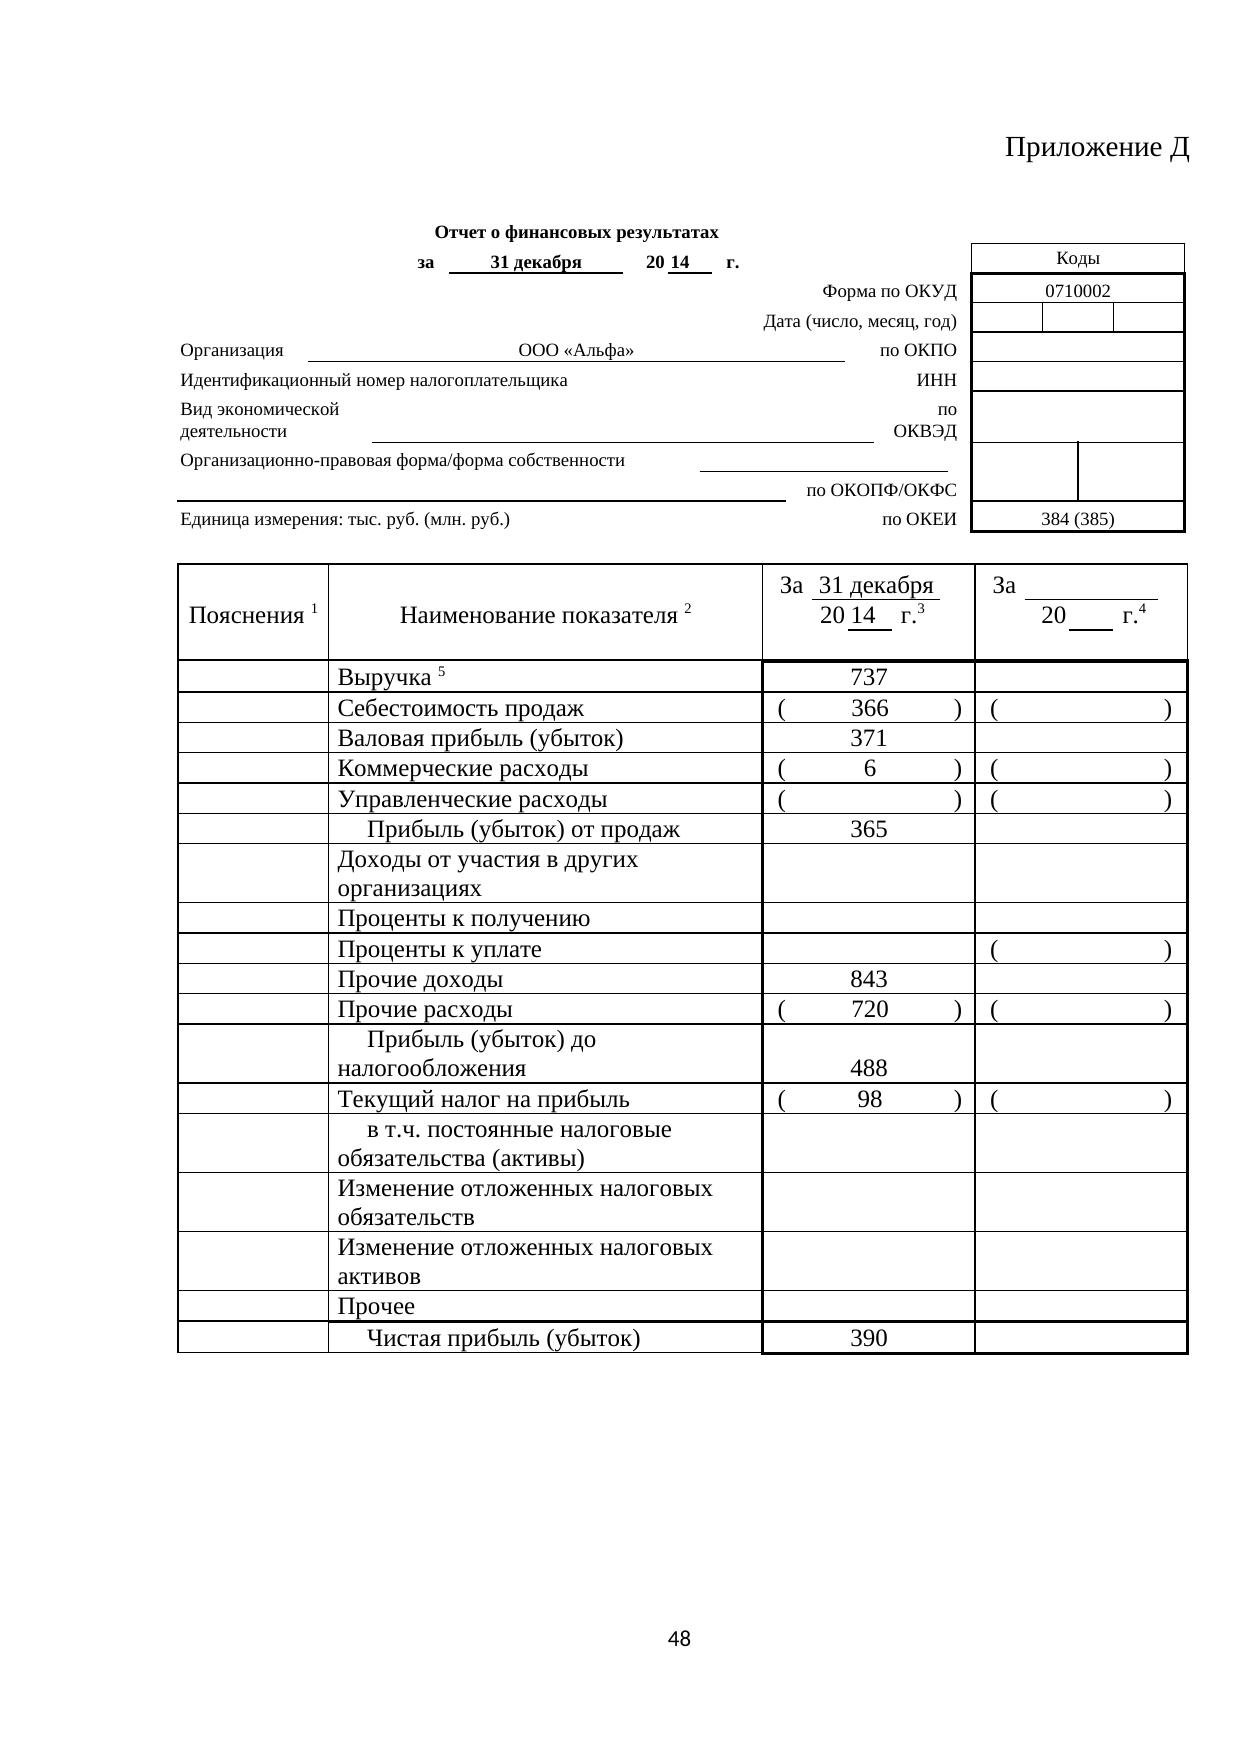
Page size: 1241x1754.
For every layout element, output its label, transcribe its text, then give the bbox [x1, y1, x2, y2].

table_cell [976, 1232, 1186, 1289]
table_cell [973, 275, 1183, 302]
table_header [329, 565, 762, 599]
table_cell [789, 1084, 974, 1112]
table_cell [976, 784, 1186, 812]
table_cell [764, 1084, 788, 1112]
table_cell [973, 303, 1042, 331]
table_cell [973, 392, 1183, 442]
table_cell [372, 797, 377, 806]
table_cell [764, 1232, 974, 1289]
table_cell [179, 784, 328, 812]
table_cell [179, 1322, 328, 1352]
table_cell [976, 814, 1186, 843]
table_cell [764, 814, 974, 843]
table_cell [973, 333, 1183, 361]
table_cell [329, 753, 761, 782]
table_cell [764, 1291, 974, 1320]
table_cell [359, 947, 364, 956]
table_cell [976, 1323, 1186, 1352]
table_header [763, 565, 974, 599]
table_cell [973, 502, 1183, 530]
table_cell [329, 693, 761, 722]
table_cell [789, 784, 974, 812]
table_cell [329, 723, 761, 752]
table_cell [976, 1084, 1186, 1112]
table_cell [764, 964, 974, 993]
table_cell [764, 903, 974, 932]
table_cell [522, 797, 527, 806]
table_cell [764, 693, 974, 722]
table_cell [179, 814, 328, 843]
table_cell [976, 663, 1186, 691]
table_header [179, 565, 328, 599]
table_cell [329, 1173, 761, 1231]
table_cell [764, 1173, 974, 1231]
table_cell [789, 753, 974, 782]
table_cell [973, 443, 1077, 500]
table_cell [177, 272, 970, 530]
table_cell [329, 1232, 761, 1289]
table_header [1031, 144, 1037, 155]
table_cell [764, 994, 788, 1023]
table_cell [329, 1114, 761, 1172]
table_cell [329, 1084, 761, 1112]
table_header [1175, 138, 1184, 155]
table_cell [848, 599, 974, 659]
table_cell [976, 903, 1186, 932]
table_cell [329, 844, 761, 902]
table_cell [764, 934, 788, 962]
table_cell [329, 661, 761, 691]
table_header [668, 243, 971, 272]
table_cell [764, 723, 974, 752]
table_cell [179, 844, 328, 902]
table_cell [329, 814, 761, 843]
text Отчет о финансовых результатах [177, 221, 968, 242]
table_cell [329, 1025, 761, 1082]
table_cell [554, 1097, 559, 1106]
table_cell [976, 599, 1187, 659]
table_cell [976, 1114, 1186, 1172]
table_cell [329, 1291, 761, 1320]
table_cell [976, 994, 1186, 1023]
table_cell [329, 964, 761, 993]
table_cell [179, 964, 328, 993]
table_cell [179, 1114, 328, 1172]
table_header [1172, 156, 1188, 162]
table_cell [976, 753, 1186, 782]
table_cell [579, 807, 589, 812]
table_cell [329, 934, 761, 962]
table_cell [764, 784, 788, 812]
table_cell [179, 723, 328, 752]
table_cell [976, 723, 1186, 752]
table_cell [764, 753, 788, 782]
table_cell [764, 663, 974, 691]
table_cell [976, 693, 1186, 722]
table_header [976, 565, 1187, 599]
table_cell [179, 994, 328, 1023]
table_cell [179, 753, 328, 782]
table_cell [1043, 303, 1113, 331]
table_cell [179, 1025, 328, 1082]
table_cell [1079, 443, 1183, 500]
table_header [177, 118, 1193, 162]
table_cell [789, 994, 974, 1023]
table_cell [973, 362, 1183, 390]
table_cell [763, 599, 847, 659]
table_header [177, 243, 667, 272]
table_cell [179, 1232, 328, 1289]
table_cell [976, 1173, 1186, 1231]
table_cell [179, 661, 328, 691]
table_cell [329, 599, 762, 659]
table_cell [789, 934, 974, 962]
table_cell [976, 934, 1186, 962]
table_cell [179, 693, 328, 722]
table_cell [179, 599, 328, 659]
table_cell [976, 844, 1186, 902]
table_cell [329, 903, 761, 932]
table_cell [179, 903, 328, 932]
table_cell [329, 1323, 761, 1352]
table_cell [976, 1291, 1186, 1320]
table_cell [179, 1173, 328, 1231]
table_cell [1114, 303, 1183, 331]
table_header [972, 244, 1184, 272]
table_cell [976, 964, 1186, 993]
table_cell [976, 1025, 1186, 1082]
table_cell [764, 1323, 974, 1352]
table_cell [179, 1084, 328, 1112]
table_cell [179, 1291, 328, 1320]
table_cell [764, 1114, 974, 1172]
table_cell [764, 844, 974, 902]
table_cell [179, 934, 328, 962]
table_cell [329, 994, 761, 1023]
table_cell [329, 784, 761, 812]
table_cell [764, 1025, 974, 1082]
